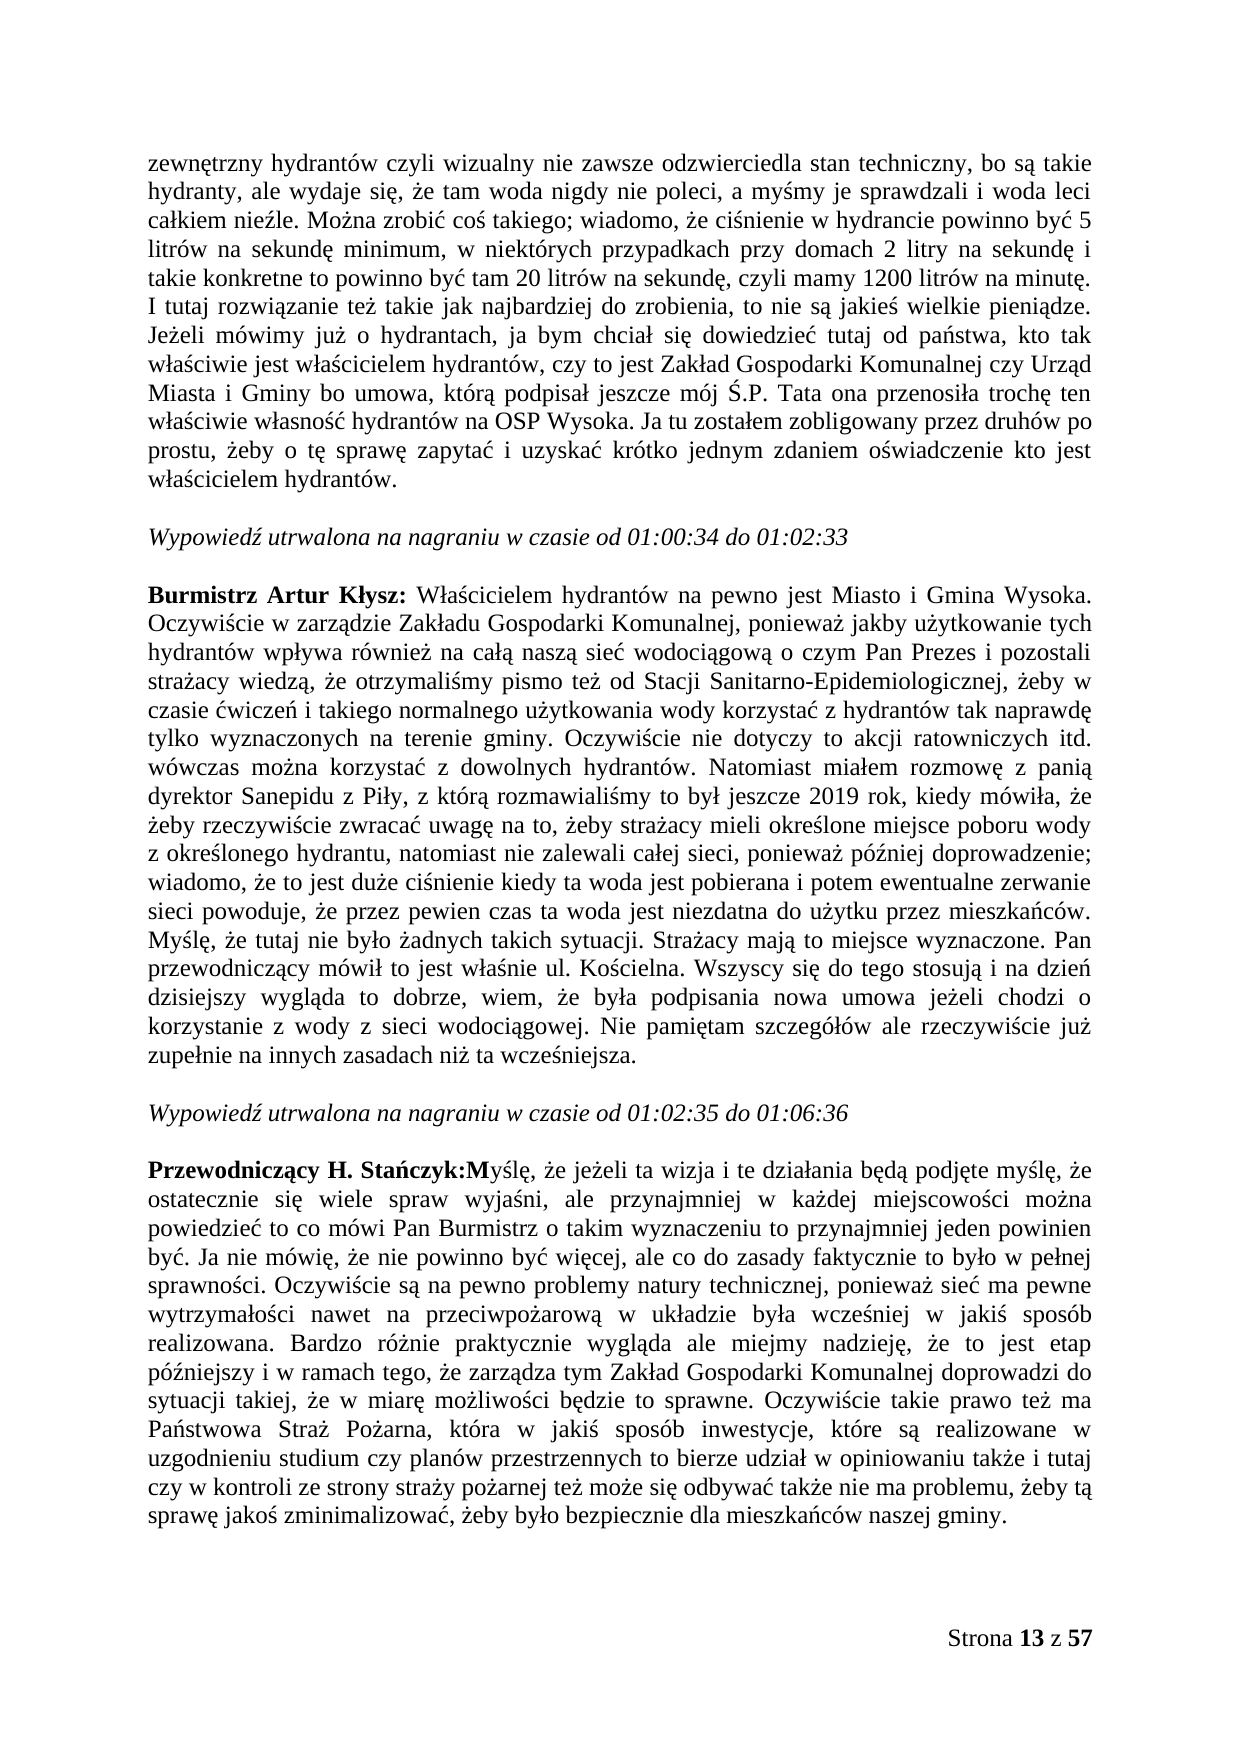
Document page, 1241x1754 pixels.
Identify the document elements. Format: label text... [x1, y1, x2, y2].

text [148, 148, 1093, 493]
text Burmistrz Artur Kłysz: Właścicielem hydrantów na pewno jest Miasto i Gmina Wysoka. Oczywiście w zarządzie Zakładu Gospodarki Komunalnej, ponieważ jakby użytkowanie tych hydrantów wpływa również na całą naszą sieć wodociągową o czym Pan Prezes i pozostali strażacy wiedzą, że otrzymaliśmy pismo też od Stacji Sanitarno-Epidemiologicznej, żeby w czasie ćwiczeń i takiego normalnego użytkowania wody korzystać z hydrantów tak naprawdę tylko wyznaczonych na terenie gminy. Oczywiście nie dotyczy to akcji ratowniczych itd. wówczas można korzystać z dowolnych hydrantów. Natomiast miałem rozmowę z panią dyrektor Sanepidu z Piły, z którą rozmawialiśmy to był jeszcze 2019 rok, kiedy mówiła, że żeby rzeczywiście zwracać uwagę na to, żeby strażacy mieli określone miejsce poboru wody z określonego hydrantu, natomiast nie zalewali całej sieci, ponieważ później doprowadzenie; wiadomo, że to jest duże ciśnienie kiedy ta woda jest pobierana i potem ewentualne zerwanie sieci powoduje, że przez pewien czas ta woda jest niezdatna do użytku przez mieszkańców. Myślę, że tutaj nie było żadnych takich sytuacji. Strażacy mają to miejsce wyznaczone. Pan przewodniczący mówił to jest właśnie ul. Kościelna. Wszyscy się do tego stosują i na dzień dzisiejszy wygląda to dobrze, wiem, że była podpisania nowa umowa jeżeli chodzi o korzystanie z wody z sieci wodociągowej. Nie pamiętam szczegółów ale rzeczywiście już zupełnie na innych zasadach niż ta wcześniejsza. [148, 580, 1093, 1068]
text Wypowiedź utrwalona na nagraniu w czasie od 01:00:34 do 01:02:33 [148, 522, 1093, 551]
text Przewodniczący H. Stańczyk:Myślę, że jeżeli ta wizja i te działania będą podjęte myślę, że ostatecznie się wiele spraw wyjaśni, ale przynajmniej w każdej miejscowości można powiedzieć to co mówi Pan Burmistrz o takim wyznaczeniu to przynajmniej jeden powinien być. Ja nie mówię, że nie powinno być więcej, ale co do zasady faktycznie to było w pełnej sprawności. Oczywiście są na pewno problemy natury technicznej, ponieważ sieć ma pewne wytrzymałości nawet na przeciwpożarową w układzie była wcześniej w jakiś sposób realizowana. Bardzo różnie praktycznie wygląda ale miejmy nadzieję, że to jest etap późniejszy i w ramach tego, że zarządza tym Zakład Gospodarki Komunalnej doprowadzi do sytuacji takiej, że w miarę możliwości będzie to sprawne. Oczywiście takie prawo też ma Państwowa Straż Pożarna, która w jakiś sposób inwestycje, które są realizowane w uzgodnieniu studium czy planów przestrzennych to bierze udział w opiniowaniu także i tutaj czy w kontroli ze strony straży pożarnej też może się odbywać także nie ma problemu, żeby tą sprawę jakoś zminimalizować, żeby było bezpiecznie dla mieszkańców naszej gminy. [148, 1156, 1093, 1529]
text Wypowiedź utrwalona na nagraniu w czasie od 01:02:35 do 01:06:36 [148, 1098, 1093, 1126]
